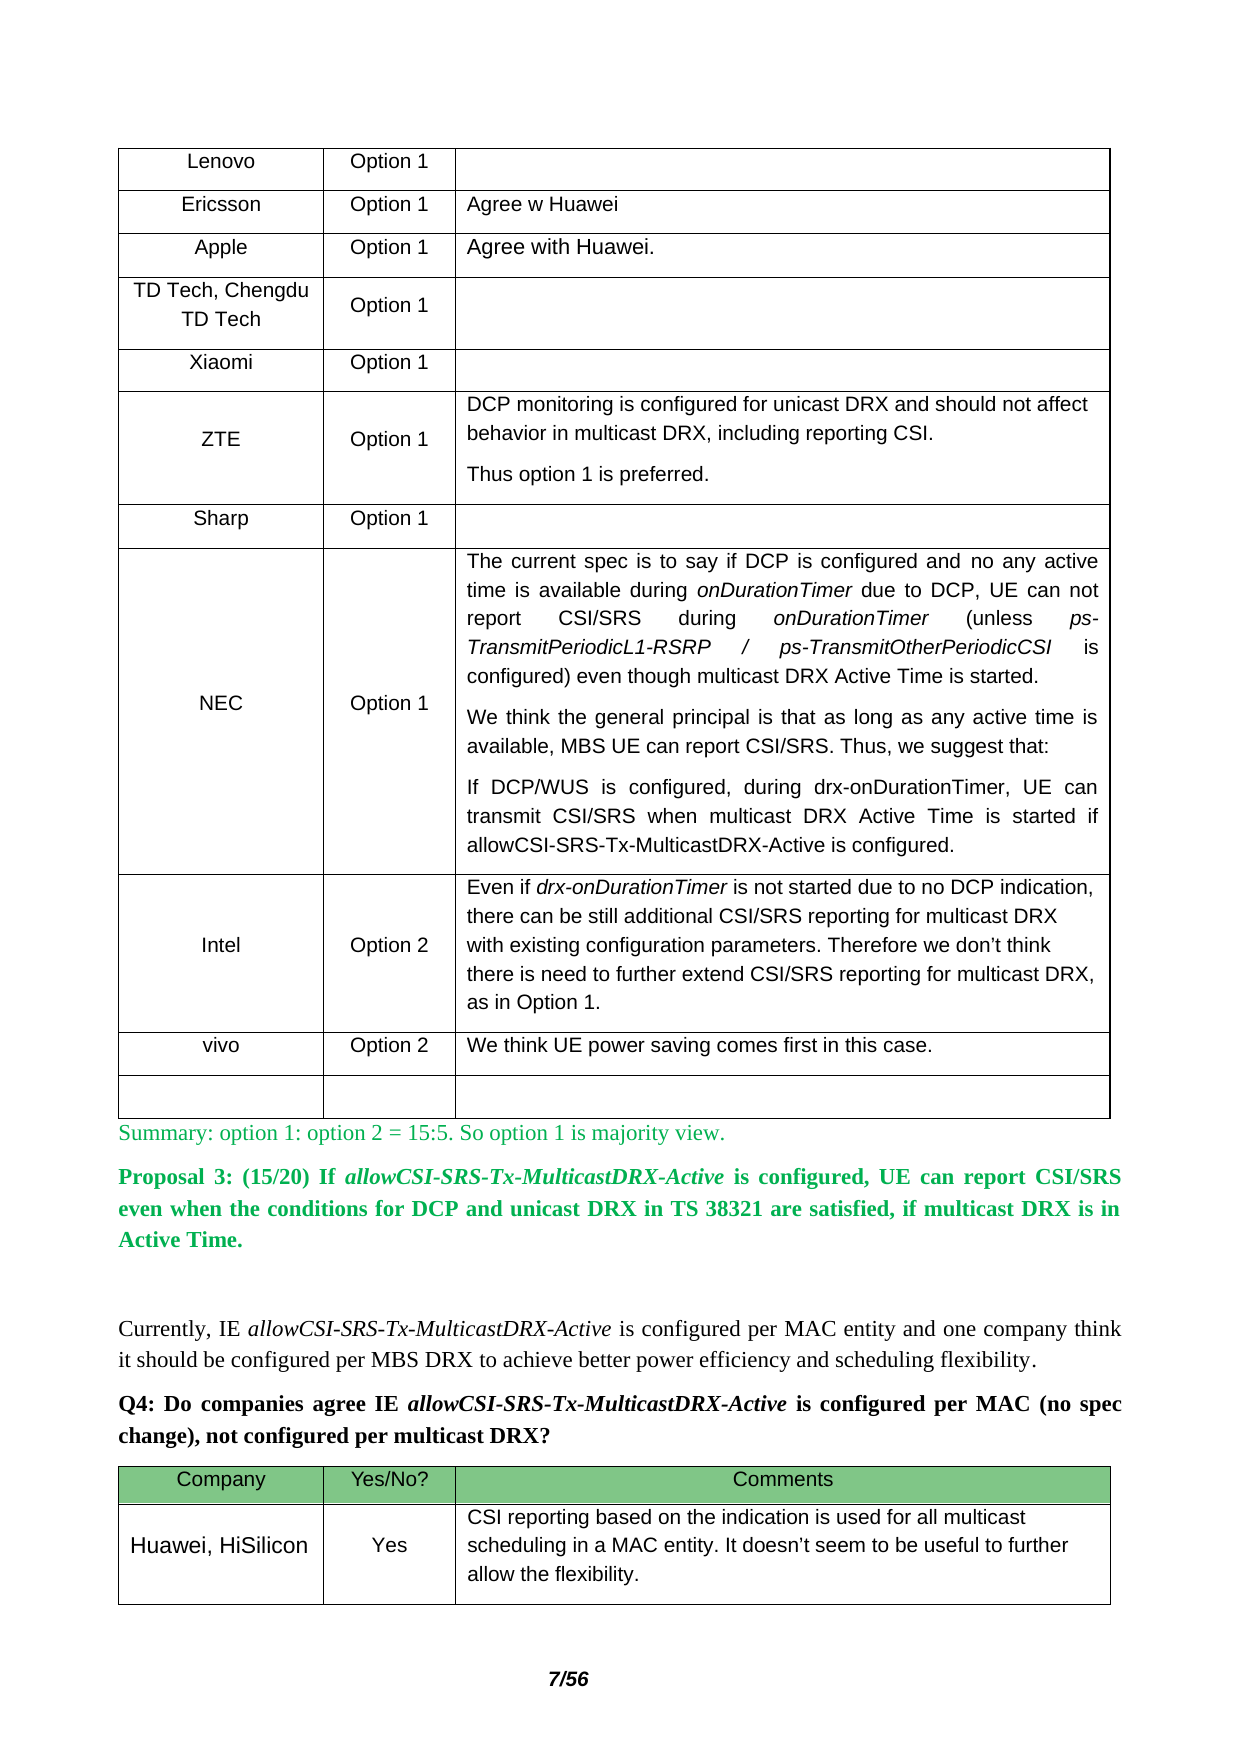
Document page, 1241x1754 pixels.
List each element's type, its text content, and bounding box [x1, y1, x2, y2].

table_cell DCP monitoring is configured for unicast DRX and should not affect behavior in multicast DRX, including reporting CSI. Thus option 1 is preferred. [456, 392, 1109, 504]
table_cell Option 1 [324, 234, 455, 277]
table_cell [456, 149, 1109, 190]
table_header Yes/No? [324, 1467, 455, 1503]
text Summary: option 1: option 2 = 15:5. So option 1 is majority view. [118, 1119, 1122, 1146]
table_header Company [119, 1467, 323, 1503]
table_cell Agree w Huawei [456, 191, 1109, 233]
table_cell Option 2 [324, 1033, 455, 1074]
table_cell Option 1 [324, 505, 455, 548]
table_cell Option 1 [324, 191, 455, 233]
table_cell NEC [119, 549, 323, 874]
text Proposal 3: (15/20) If allowCSI-SRS-Tx-MulticastDRX-Active is configured, UE can report CSI/SRS even when the conditions for DCP and unicast DRX in TS 38321 are satisfied, if multicast DRX is in Active Time. [118, 1163, 1122, 1253]
table_cell Even if drx-onDurationTimer is not started due to no DCP indication, there can be still additional CSI/SRS reporting for multicast DRX with existing configuration parameters. Therefore we don’t think there is need to further extend CSI/SRS reporting for multicast DRX, as in Option 1. [456, 875, 1109, 1032]
table_cell Option 1 [324, 278, 455, 348]
table_cell [456, 1076, 1109, 1118]
table_cell Option 1 [324, 350, 455, 391]
table_cell Agree with Huawei. [456, 234, 1109, 277]
text Q4: Do companies agree IE allowCSI-SRS-Tx-MulticastDRX-Active is configured per MAC (no spec change), not configured per multicast DRX? [118, 1390, 1122, 1448]
table_cell [456, 505, 1109, 548]
table_cell Huawei, HiSilicon [119, 1505, 323, 1604]
table_cell Lenovo [119, 149, 323, 190]
table_cell We think UE power saving comes first in this case. [456, 1033, 1109, 1074]
table_cell Option 1 [324, 149, 455, 190]
table_cell Apple [119, 234, 323, 277]
table_cell [456, 278, 1109, 348]
table_header Comments [456, 1467, 1110, 1503]
table_cell Sharp [119, 505, 323, 548]
table_cell TD Tech, Chengdu TD Tech [119, 278, 323, 348]
table_cell Option 1 [324, 392, 455, 504]
table_cell Option 1 [324, 549, 455, 874]
table_cell [456, 350, 1109, 391]
table_cell [324, 1076, 455, 1118]
table_cell Xiaomi [119, 350, 323, 391]
table_cell [119, 1076, 323, 1118]
table_cell Option 2 [324, 875, 455, 1032]
table_cell The current spec is to say if DCP is configured and no any active time is available during onDurationTimer due to DCP, UE can not report CSI/SRS during onDurationTimer (unless ps-TransmitPeriodicL1-RSRP / ps-TransmitOtherPeriodicCSI is configured) even though multicast DRX Active Time is started. We think the general principal is that as long as any active time is available, MBS UE can report CSI/SRS. Thus, we suggest that: If DCP/WUS is configured, during drx-onDurationTimer, UE can transmit CSI/SRS when multicast DRX Active Time is started if allowCSI-SRS-Tx-MulticastDRX-Active is configured. [456, 549, 1109, 874]
table_cell Intel [119, 875, 323, 1032]
table_cell Yes [324, 1505, 455, 1604]
table_cell ZTE [119, 392, 323, 504]
text Currently, IE allowCSI-SRS-Tx-MulticastDRX-Active is configured per MAC entity and one company think it should be configured per MBS DRX to achieve better power efficiency and scheduling flexibility. [118, 1315, 1122, 1373]
table_cell vivo [119, 1033, 323, 1074]
table_cell Ericsson [119, 191, 323, 233]
table_cell CSI reporting based on the indication is used for all multicast scheduling in a MAC entity. It doesn’t seem to be useful to further allow the flexibility. [456, 1505, 1110, 1604]
